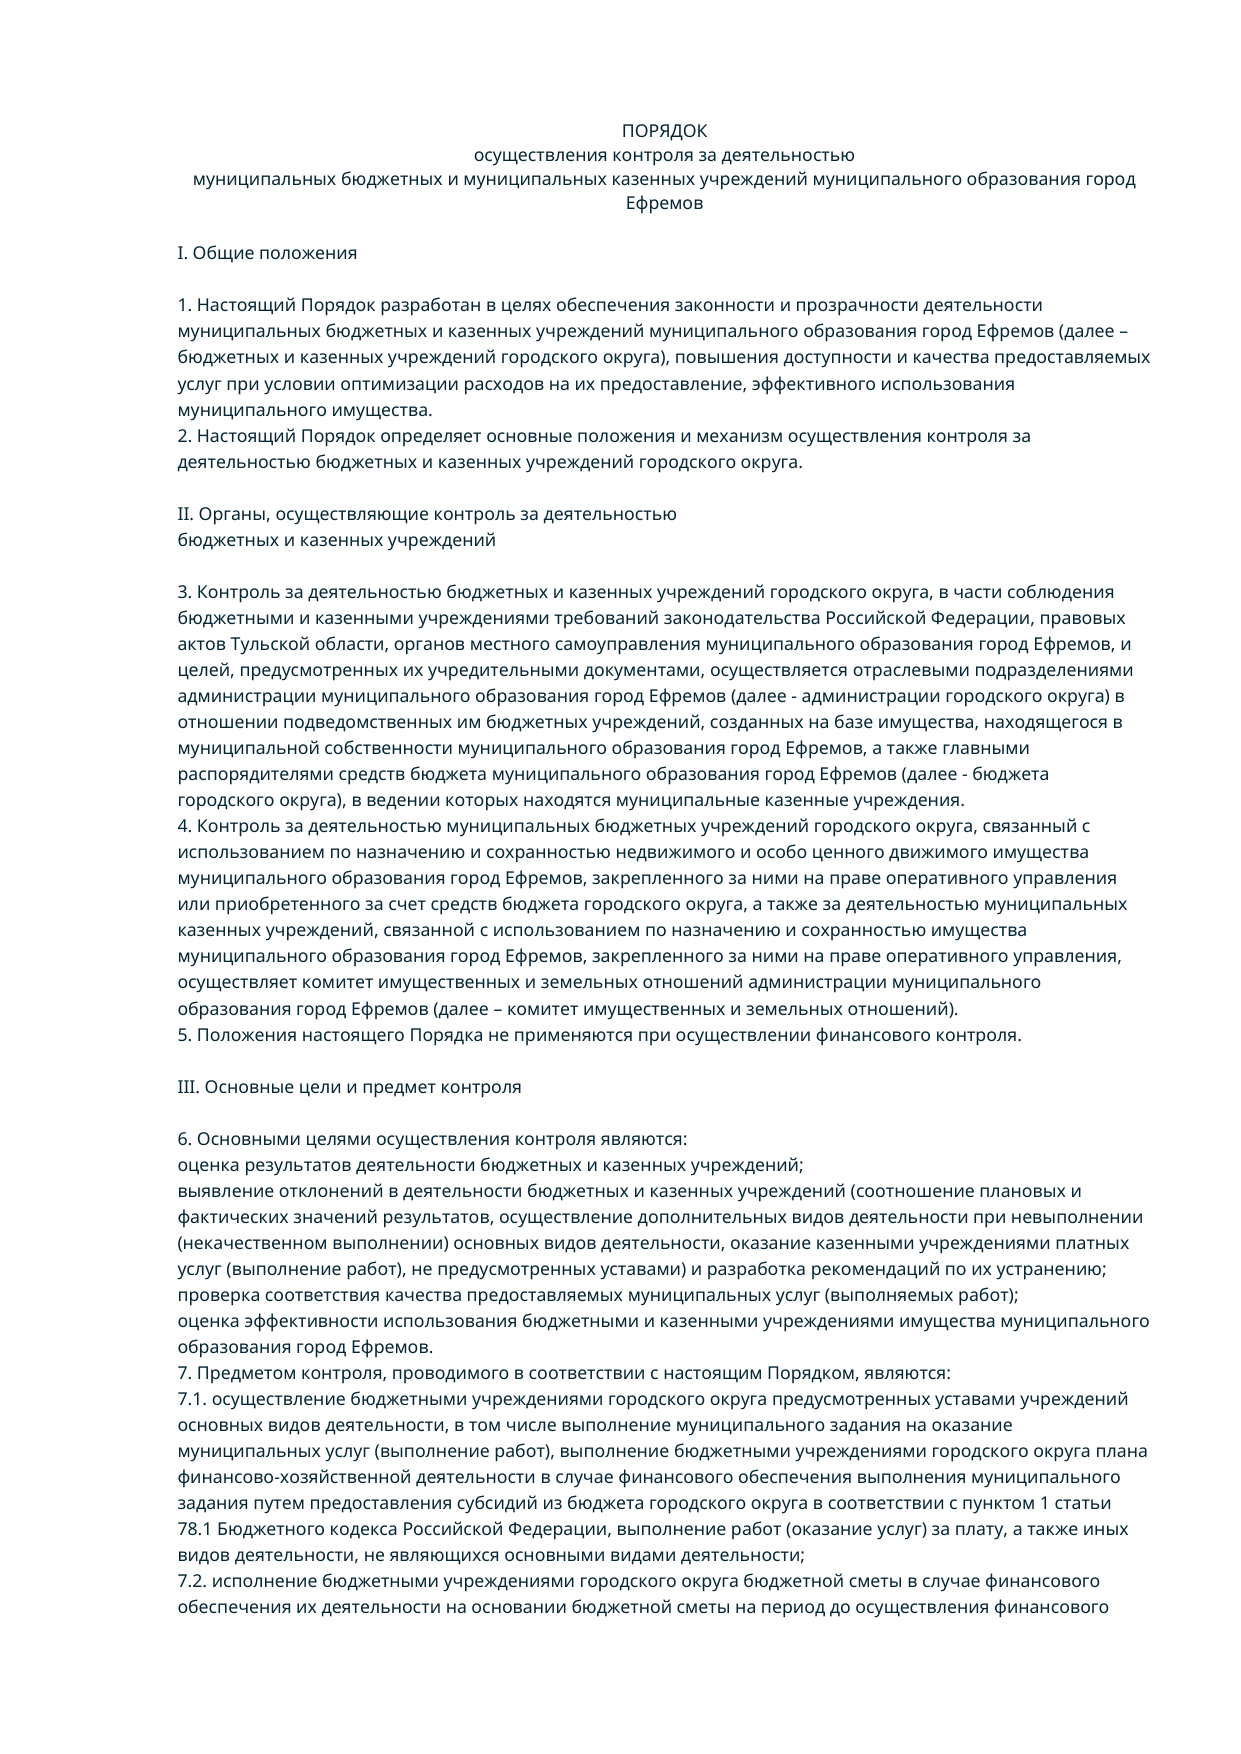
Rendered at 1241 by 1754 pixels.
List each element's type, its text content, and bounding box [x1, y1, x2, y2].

text ПОРЯДОК [177, 118, 1152, 142]
text осуществления контроля за деятельностью [177, 142, 1152, 166]
text муниципальных бюджетных и муниципальных казенных учреждений муниципального образования город Ефремов [177, 166, 1152, 215]
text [177, 215, 1152, 1619]
